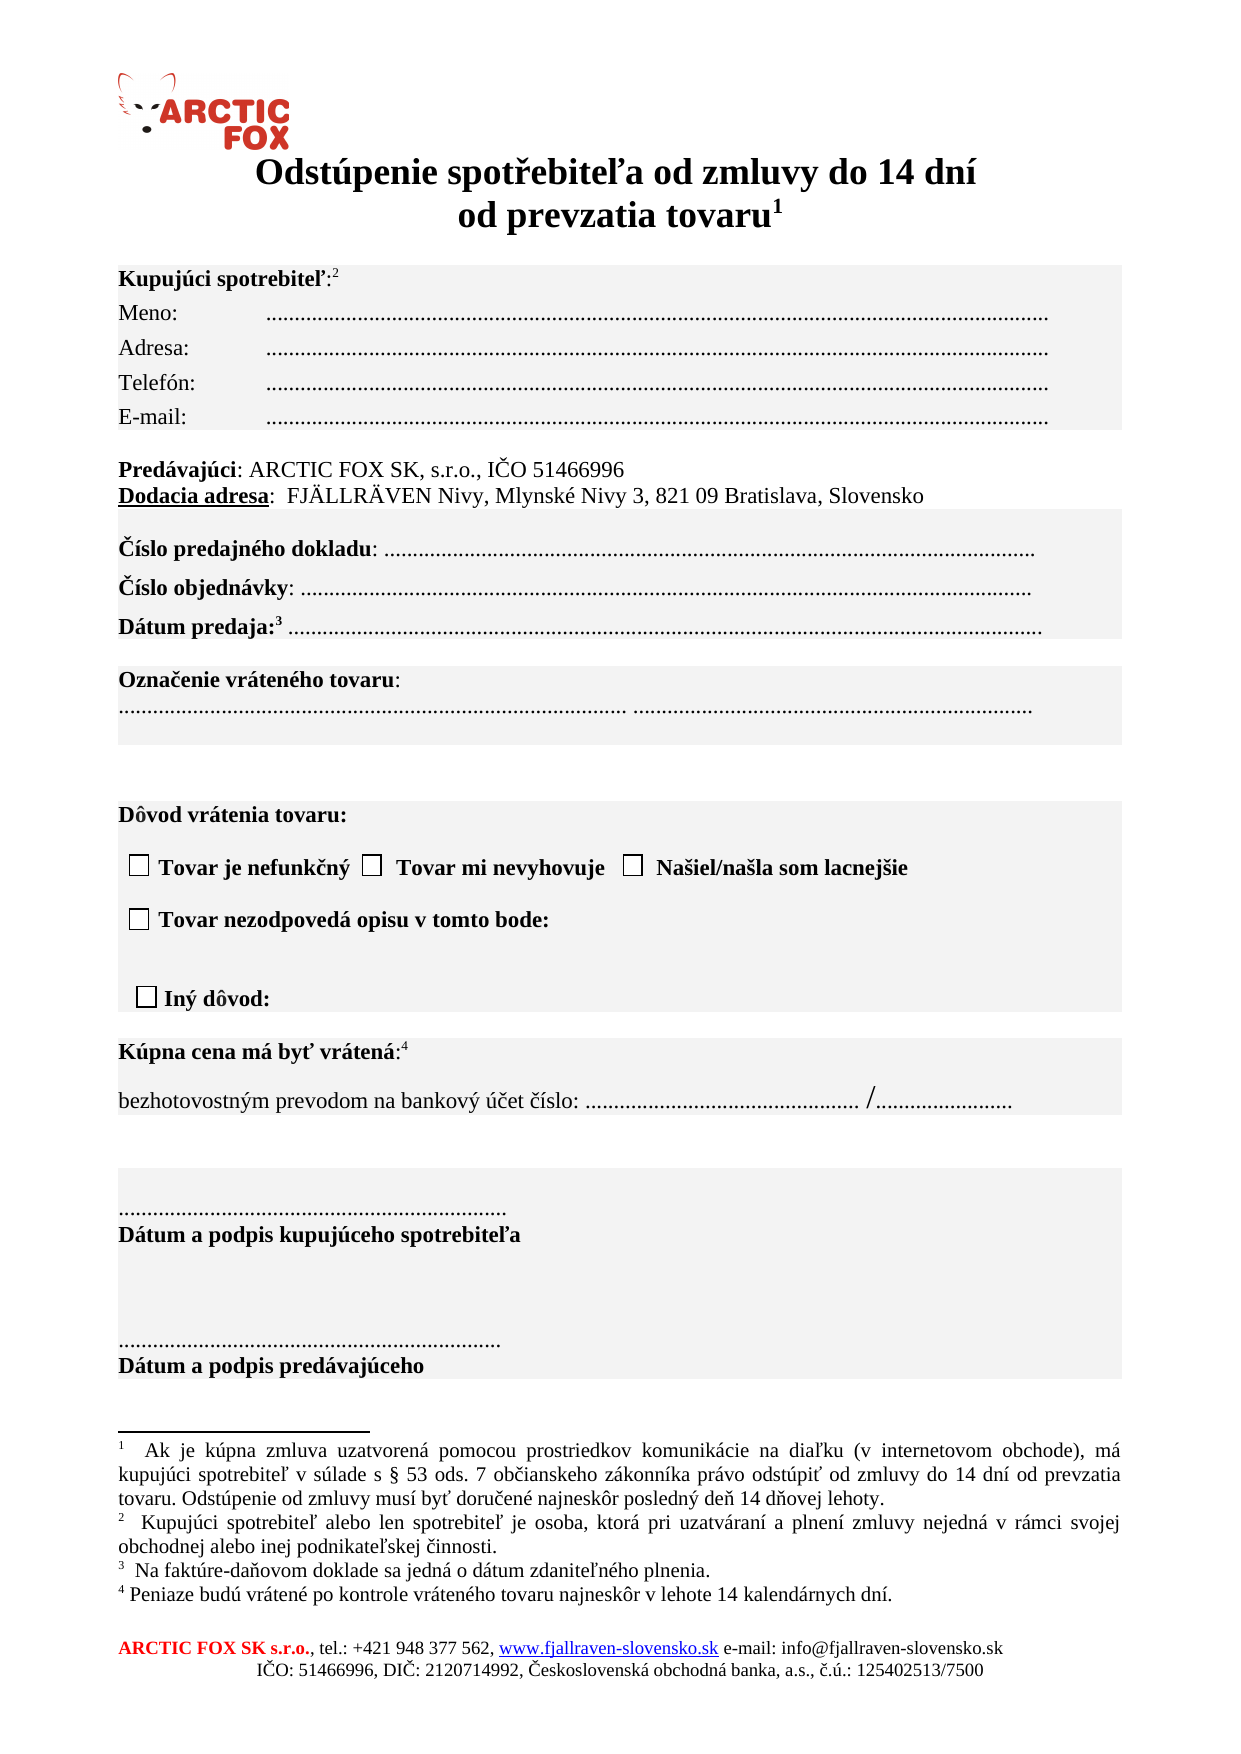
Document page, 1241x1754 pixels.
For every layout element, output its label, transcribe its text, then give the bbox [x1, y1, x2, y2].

text Tovar nezodpovedá opisu v tomto bode: [118, 906, 1122, 933]
text ................................................................... [118, 1326, 1122, 1352]
text Predávajúci: ARCTIC FOX SK, s.r.o., IČO 51466996 [118, 456, 1122, 482]
text Kupujúci spotrebiteľ: [118, 265, 1122, 291]
text E-mail: ......................................................................................................................................... [118, 403, 1122, 430]
text Číslo predajného dokladu: .................................................................................................................. [118, 535, 1122, 562]
picture [118, 73, 289, 150]
text Označenie vráteného tovaru: [118, 666, 1122, 692]
text Meno: ......................................................................................................................................... [118, 299, 1122, 326]
text bezhotovostným prevodom na bankový účet číslo: ................................................ /........................ [118, 1077, 1122, 1115]
text Tovar je nefunkčný Tovar mi nevyhovuje Našiel/našla som lacnejšie [118, 854, 1122, 880]
text Kúpna cena má byť vrátená: [118, 1038, 1122, 1064]
text Telefón: ......................................................................................................................................... [118, 369, 1122, 395]
text Dátum a podpis kupujúceho spotrebiteľa [118, 1221, 1122, 1247]
text Číslo objednávky: ................................................................................................................................ [118, 574, 1122, 600]
text Odstúpenie spotřebiteľa od zmluvy do 14 dní od prevzatia tovaru [118, 150, 1122, 236]
text Dodacia adresa: FJÄLLRÄVEN Nivy, Mlynské Nivy 3, 821 09 Bratislava, Slovensko [118, 482, 1122, 509]
text Dátum a podpis predávajúceho [118, 1352, 1122, 1379]
text .................................................................... [118, 1194, 1122, 1221]
text Dôvod vrátenia tovaru: [118, 801, 1122, 827]
text ......................................................................................... ...................................................................... [118, 692, 1122, 718]
text Dátum predaja: .................................................................................................................................... [118, 613, 1122, 639]
text Adresa: ......................................................................................................................................... [118, 334, 1122, 360]
text Iný dôvod: [118, 985, 1122, 1012]
